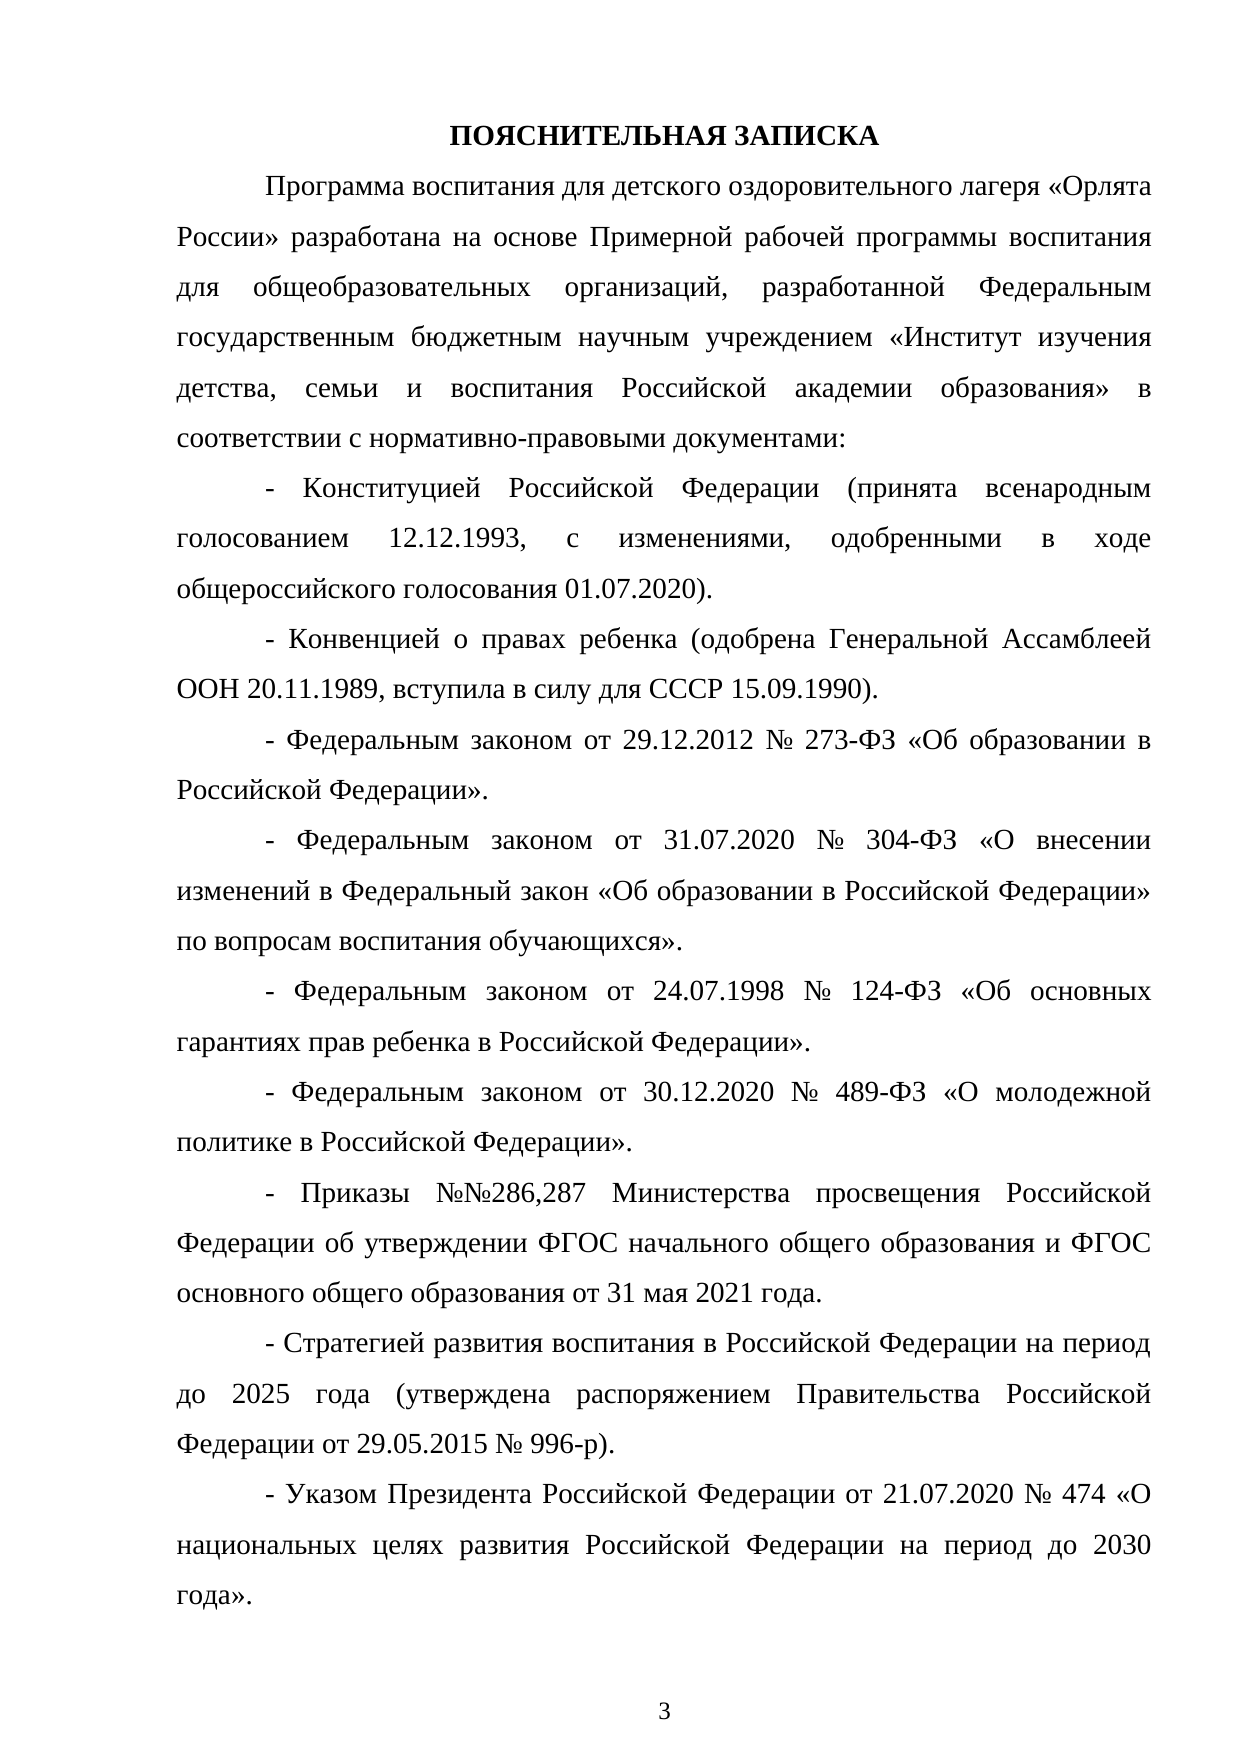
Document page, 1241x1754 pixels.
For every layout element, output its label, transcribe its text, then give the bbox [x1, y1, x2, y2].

text - Федеральным законом от 24.07.1998 № 124-ФЗ «Об основных гарантиях прав ребенка в Российской Федерации». [176, 973, 1152, 1057]
text - Федеральным законом от 29.12.2012 № 273-ФЗ «Об образовании в Российской Федерации». [176, 722, 1152, 806]
text Программа воспитания для детского оздоровительного лагеря «Орлята России» разработана на основе Примерной рабочей программы воспитания для общеобразовательных организаций, разработанной Федеральным государственным бюджетным научным учреждением «Институт изучения детства, семьи и воспитания Российской академии образования» в соответствии с нормативно-правовыми документами: [176, 168, 1152, 453]
text - Конвенцией о правах ребенка (одобрена Генеральной Ассамблеей ООН 20.11.1989, вступила в силу для СССР 15.09.1990). [176, 621, 1152, 705]
text - Конституцией Российской Федерации (принята всенародным голосованием 12.12.1993, с изменениями, одобренными в ходе общероссийского голосования 01.07.2020). [176, 470, 1152, 604]
text - Федеральным законом от 30.12.2020 № 489-ФЗ «О молодежной политике в Российской Федерации». [176, 1074, 1152, 1158]
text ПОЯСНИТЕЛЬНАЯ ЗАПИСКА [176, 118, 1152, 152]
text - Указом Президента Российской Федерации от 21.07.2020 № 474 «О национальных целях развития Российской Федерации на период до 2030 года». [176, 1477, 1152, 1611]
text - Приказы №№286,287 Министерства просвещения Российской Федерации об утверждении ФГОС начального общего образования и ФГОС основного общего образования от 31 мая 2021 года. [176, 1175, 1152, 1309]
text - Стратегией развития воспитания в Российской Федерации на период до 2025 года (утверждена распоряжением Правительства Российской Федерации от 29.05.2015 № 996-р). [176, 1326, 1152, 1460]
text - Федеральным законом от 31.07.2020 № 304-ФЗ «О внесении изменений в Федеральный закон «Об образовании в Российской Федерации» по вопросам воспитания обучающихся». [176, 822, 1152, 957]
